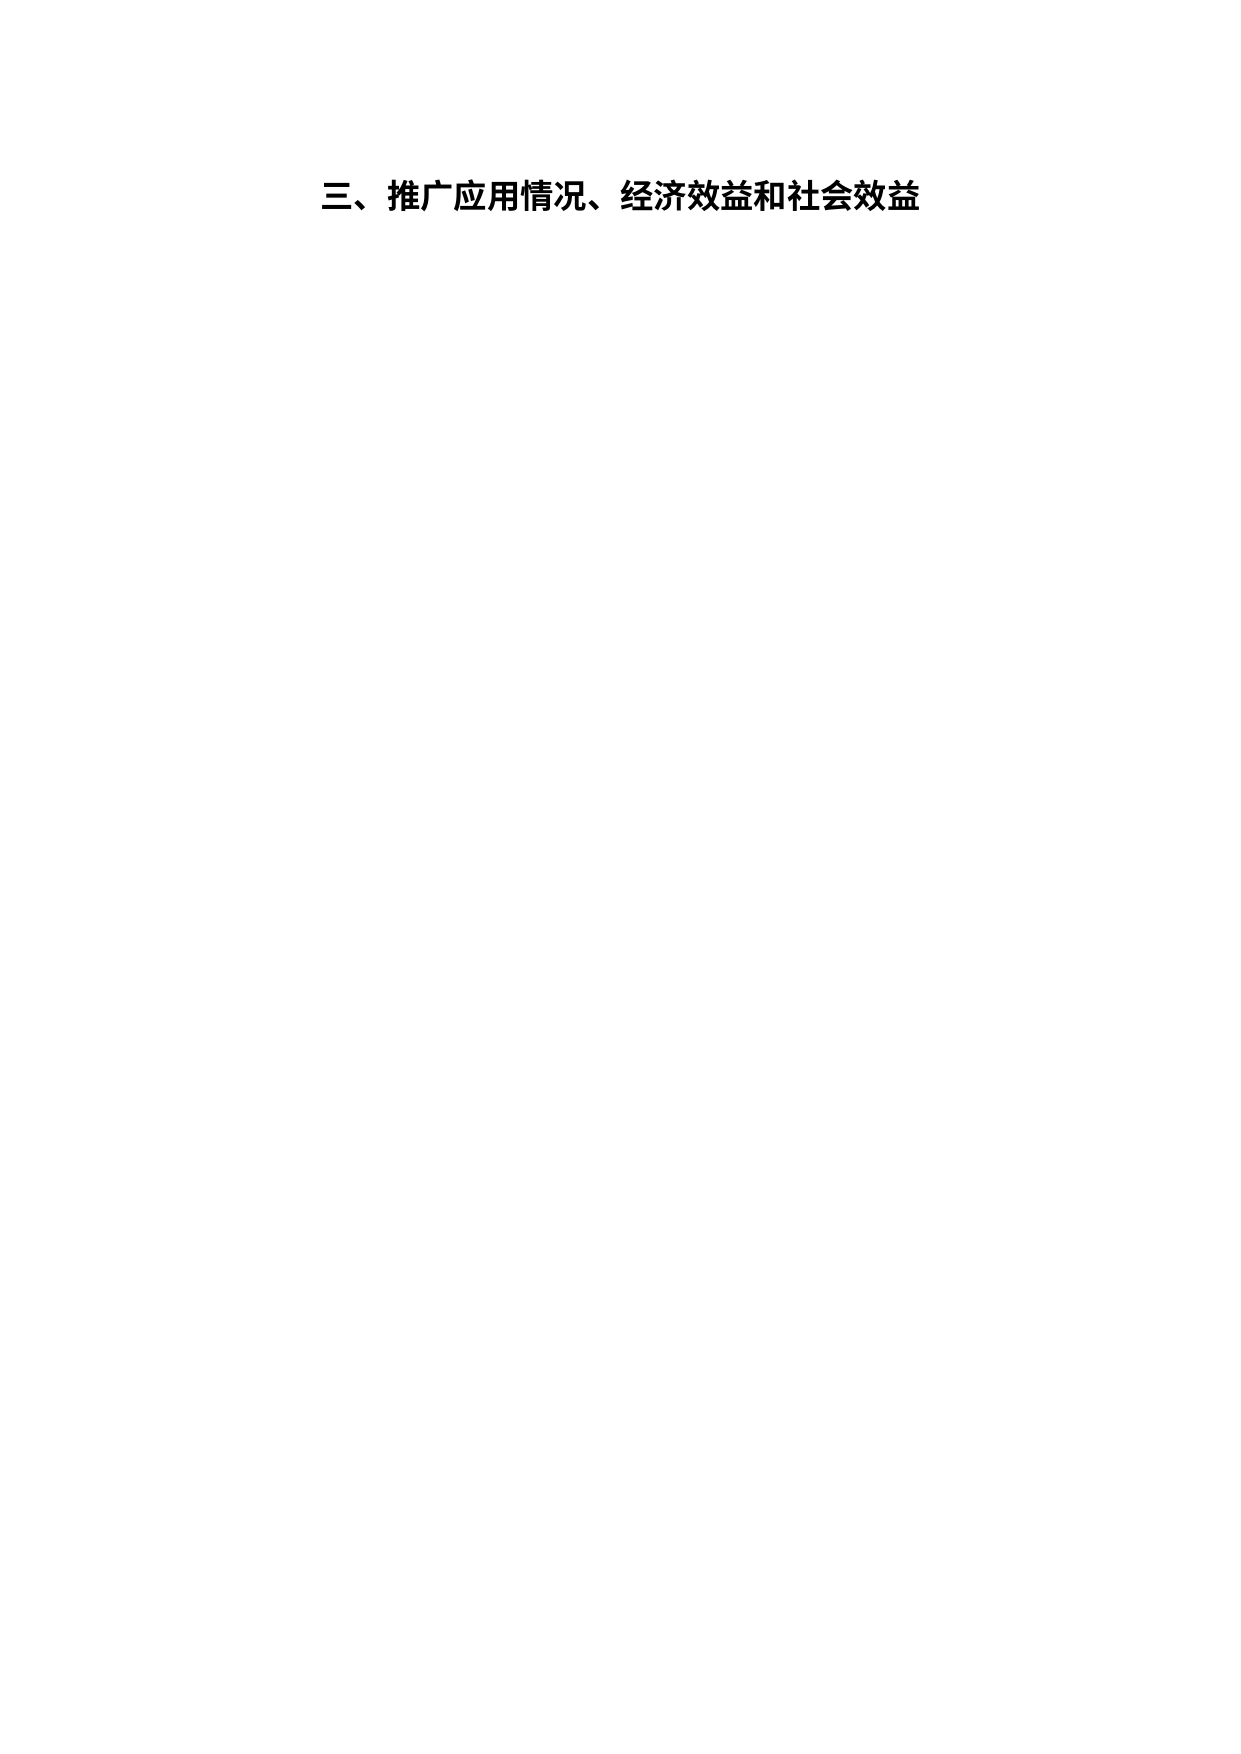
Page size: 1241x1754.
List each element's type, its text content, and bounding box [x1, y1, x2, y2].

text 三、推广应用情况、经济效益和社会效益 [187, 162, 1053, 227]
